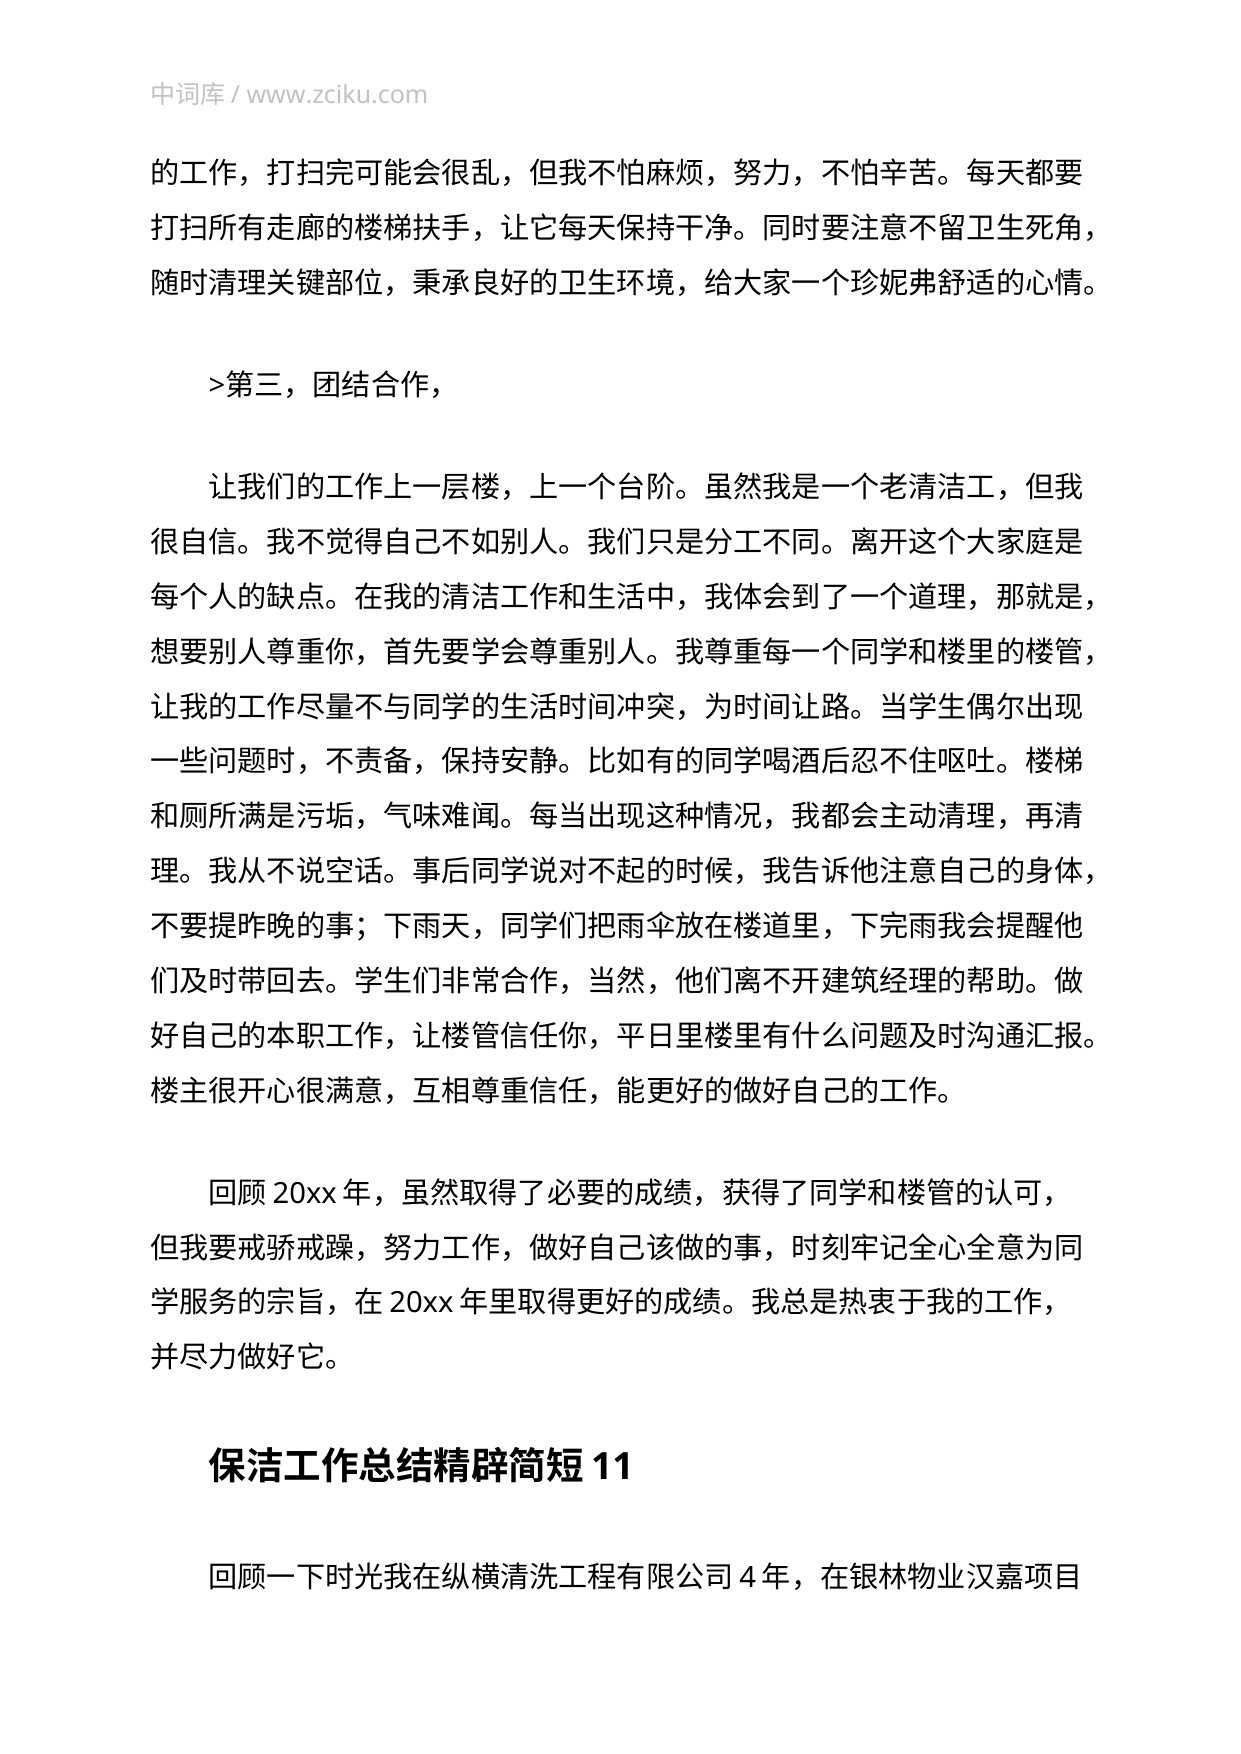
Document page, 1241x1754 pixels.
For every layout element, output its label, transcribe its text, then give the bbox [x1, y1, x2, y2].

text 保洁工作总结精辟简短11 [150, 1436, 1090, 1490]
text >第三，团结合作， [150, 362, 1090, 404]
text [150, 150, 1090, 302]
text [150, 1553, 1090, 1596]
text 回顾20xx年，虽然取得了必要的成绩，获得了同学和楼管的认可，但我要戒骄戒躁，努力工作，做好自己该做的事，时刻牢记全心全意为同学服务的宗旨，在20xx年里取得更好的成绩。我总是热衷于我的工作，并尽力做好它。 [150, 1169, 1090, 1376]
text 让我们的工作上一层楼，上一个台阶。虽然我是一个老清洁工，但我很自信。我不觉得自己不如别人。我们只是分工不同。离开这个大家庭是每个人的缺点。在我的清洁工作和生活中，我体会到了一个道理，那就是，想要别人尊重你，首先要学会尊重别人。我尊重每一个同学和楼里的楼管，让我的工作尽量不与同学的生活时间冲突，为时间让路。当学生偶尔出现一些问题时，不责备，保持安静。比如有的同学喝酒后忍不住呕吐。楼梯和厕所满是污垢，气味难闻。每当出现这种情况，我都会主动清理，再清理。我从不说空话。事后同学说对不起的时候，我告诉他注意自己的身体，不要提昨晚的事；下雨天，同学们把雨伞放在楼道里，下完雨我会提醒他们及时带回去。学生们非常合作，当然，他们离不开建筑经理的帮助。做好自己的本职工作，让楼管信任你，平日里楼里有什么问题及时沟通汇报。楼主很开心很满意，互相尊重信任，能更好的做好自己的工作。 [150, 463, 1090, 1110]
